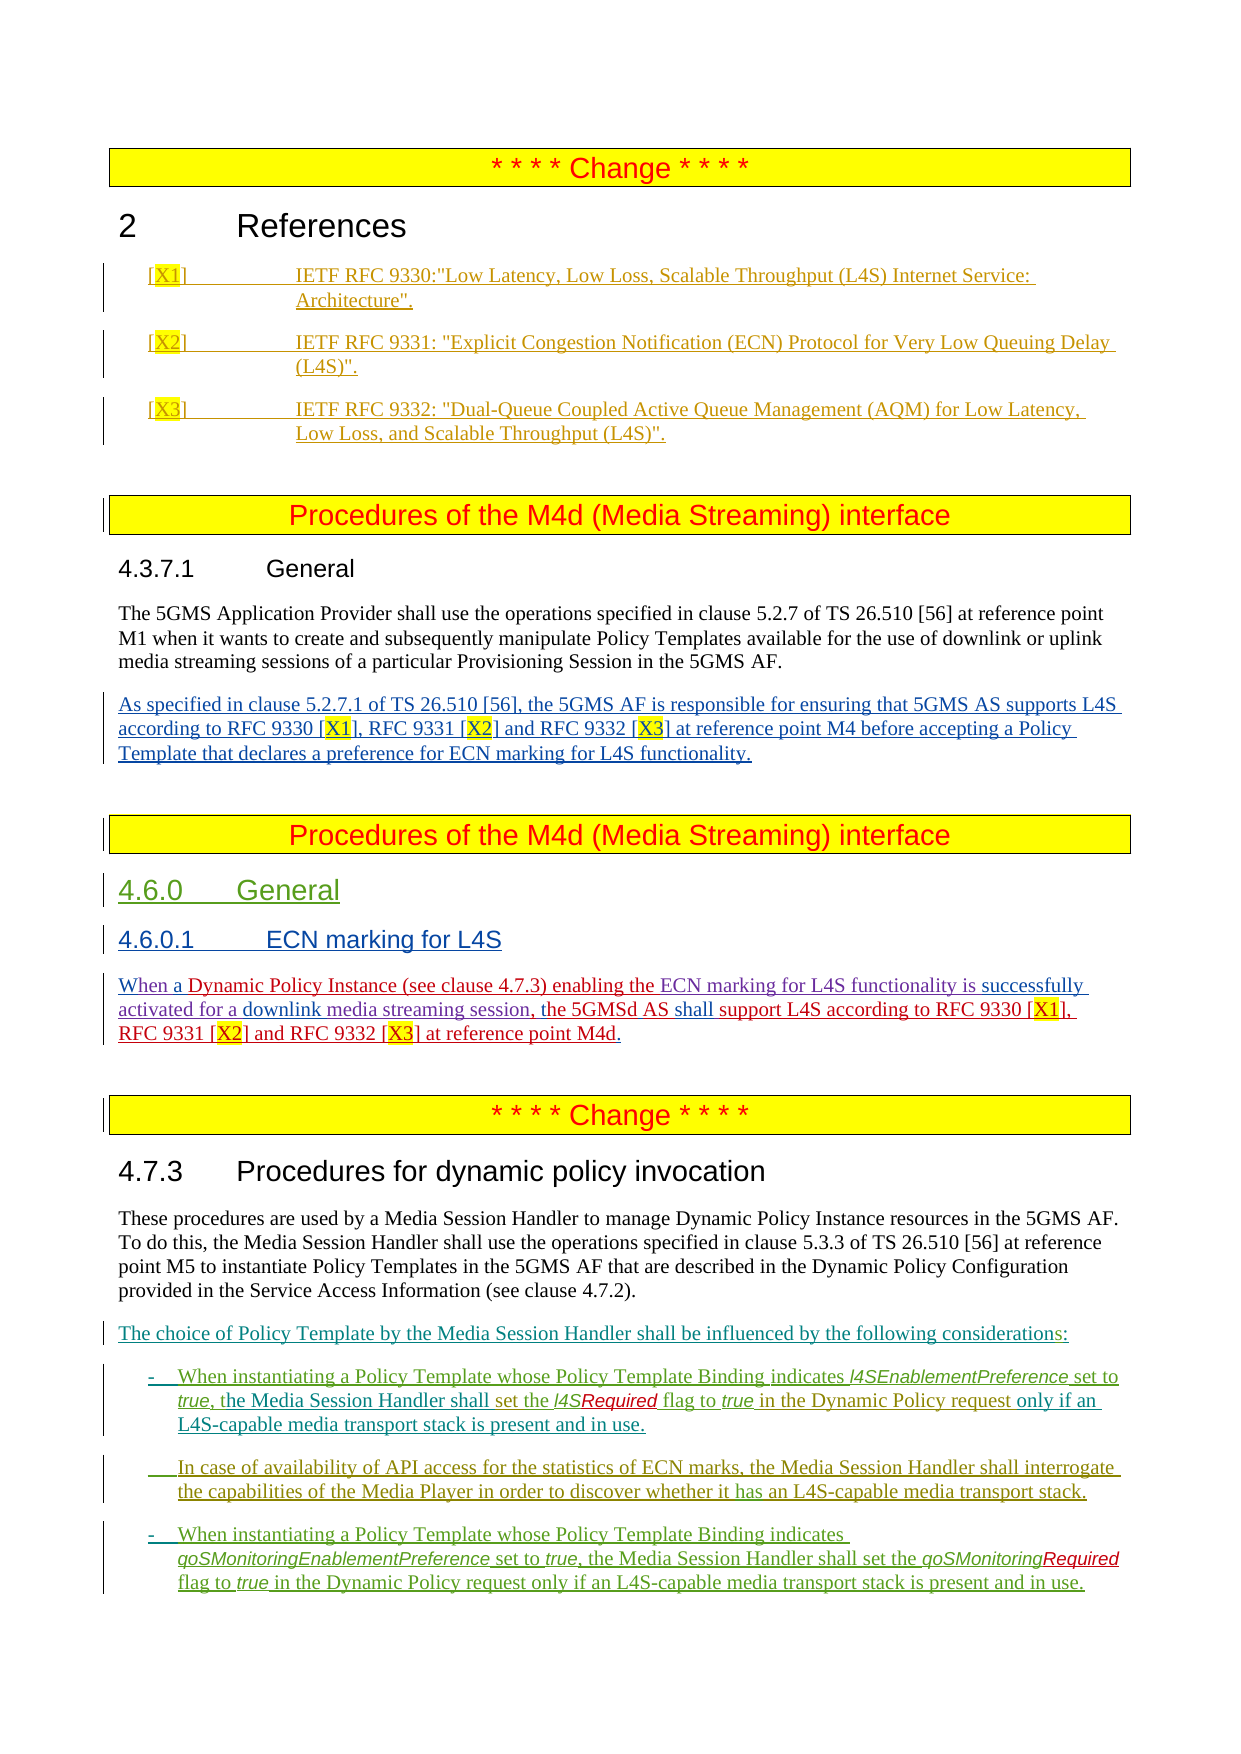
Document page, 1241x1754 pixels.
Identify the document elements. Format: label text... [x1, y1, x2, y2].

text The 5GMS Application Provider shall use the operations specified in clause 5.2.7 of TS 26.510 [56] at reference point M1 when it wants to create and subsequently manipulate Policy Templates available for the use of downlink or uplink media streaming sessions of a particular Provisioning Session in the 5GMS AF. [118, 601, 1122, 673]
subtitle 2 References [118, 206, 1122, 245]
text These procedures are used by a Media Session Handler to manage Dynamic Policy Instance resources in the 5GMS AF. To do this, the Media Session Handler shall use the operations specified in clause 5.3.3 of TS 26.510 [56] at reference point M5 to instantiate Policy Templates in the 5GMS AF that are described in the Dynamic Policy Configuration provided in the Service Access Information (see clause 4.7.2). [118, 1206, 1122, 1302]
subtitle 4.3.7.1 General [118, 554, 1122, 583]
subtitle 4.7.3 Procedures for dynamic policy invocation [118, 1153, 1122, 1187]
text Procedures of the M4d (Media Streaming) interface [110, 496, 1130, 534]
text Procedures of the M4d (Media Streaming) interface [110, 816, 1130, 853]
text * * * * Change * * * * [110, 1096, 1130, 1134]
text * * * * Change * * * * [110, 149, 1130, 186]
